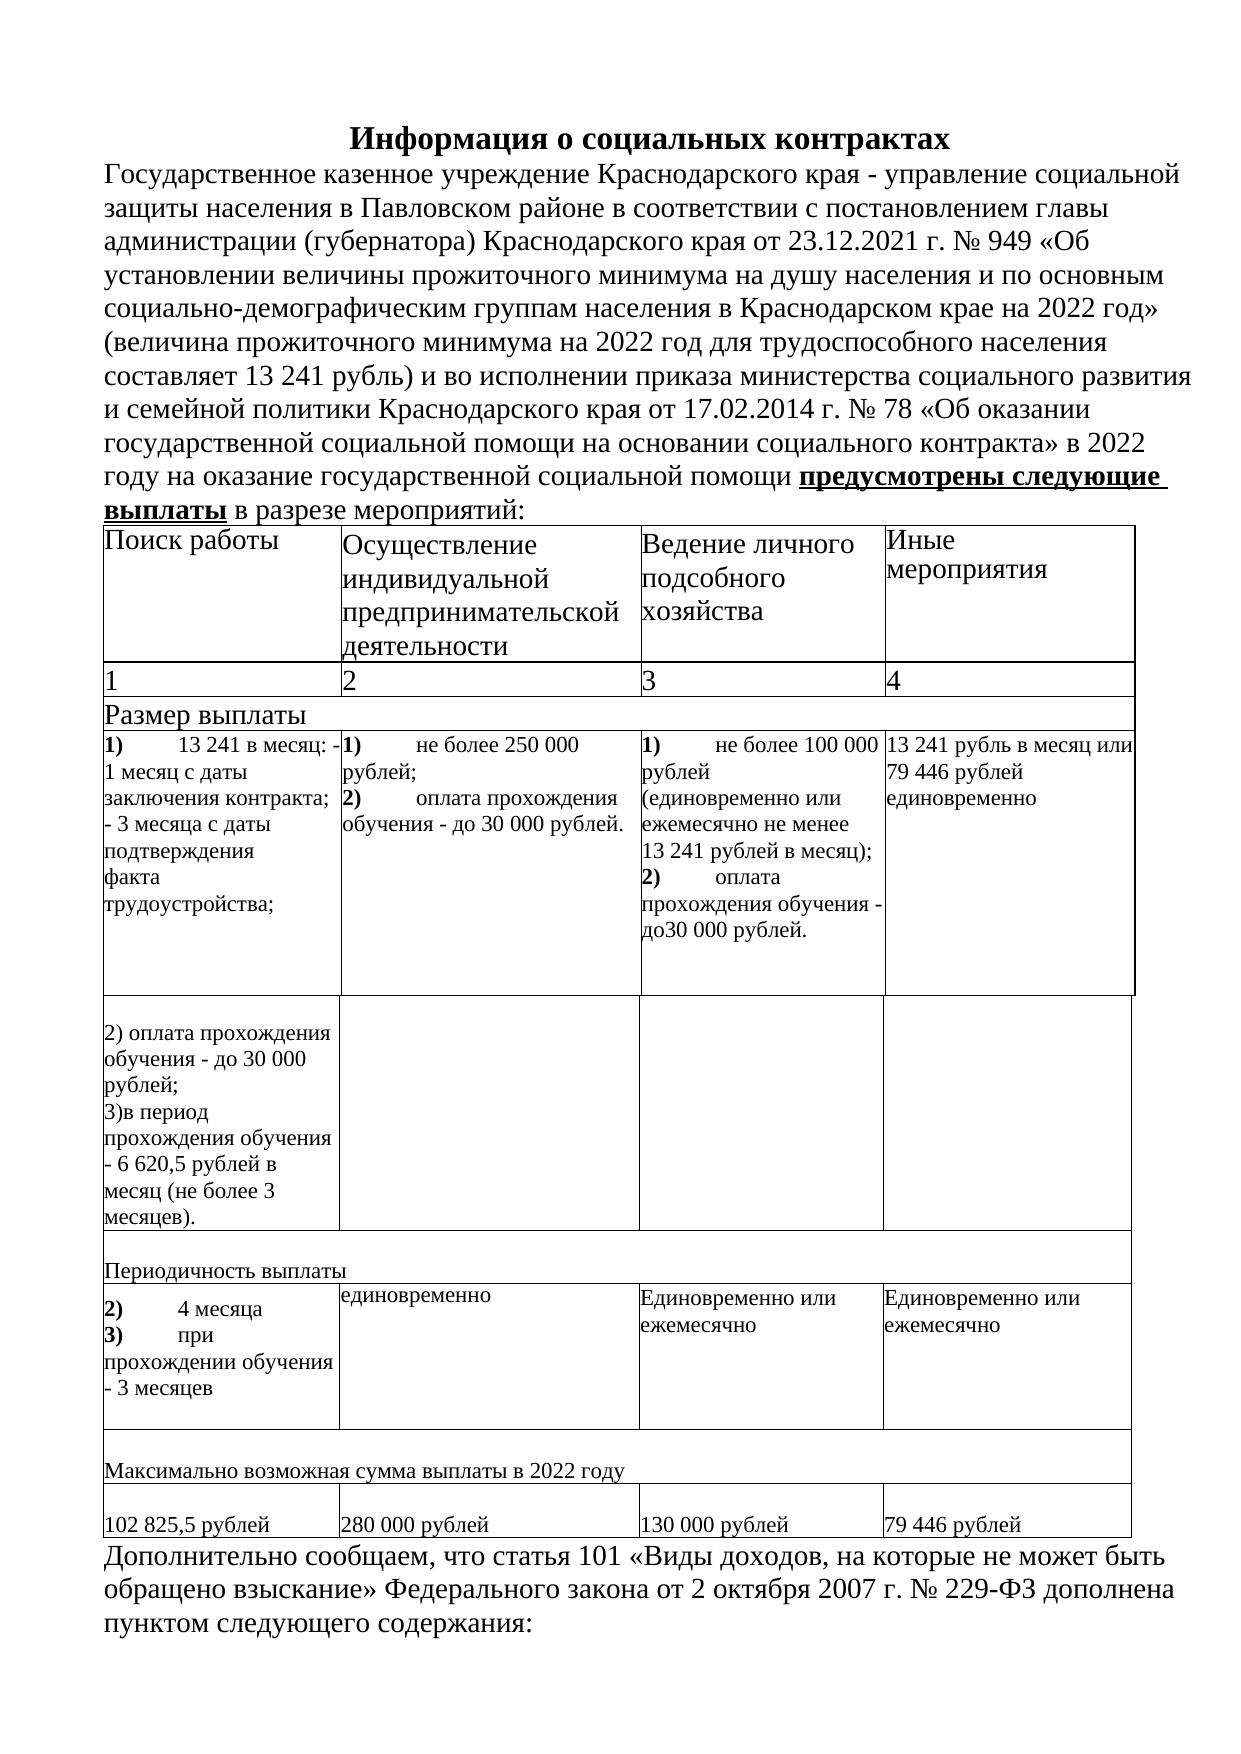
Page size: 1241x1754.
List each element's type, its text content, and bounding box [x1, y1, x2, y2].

table_cell [884, 996, 1131, 1229]
table_cell 2) оплата прохождения обучения - до 30 000 рублей; 3)в период прохождения обучения - 6 620,5 рублей в месяц (не более 3 месяцев). [104, 996, 339, 1229]
text Дополнительно сообщаем, что статья 101 «Виды доходов, на которые не может быть обращено взыскание» Федерального закона от 2 октября 2007 г. № 229-ФЗ дополнена пунктом следующего содержания: [103, 1538, 1196, 1638]
table_header Осуществление индивидуальной предпринимательской деятельности [342, 526, 641, 661]
table_header Иные мероприятия [886, 526, 1134, 661]
table_cell 13 241 рубль в месяц или 79 446 рублей единовременно [886, 731, 1134, 995]
table_cell [340, 996, 639, 1229]
table_header Ведение личного подсобного хозяйства [642, 526, 885, 661]
table_cell 280 000 рублей [340, 1484, 639, 1537]
table_cell 4 месяца при прохождении обучения - 3 месяцев [104, 1284, 339, 1429]
table_cell не более 250 000 рублей; оплата прохождения обучения - до 30 000 рублей. [342, 731, 641, 995]
table_cell 2 [342, 663, 641, 696]
table_cell 4 [886, 663, 1134, 696]
table_cell 130 000 рублей [640, 1484, 883, 1537]
table_cell 1 [104, 663, 341, 696]
table_cell 3 [642, 663, 885, 696]
table_cell не более 100 000 рублей (единовременно или ежемесячно не менее 13 241 рублей в месяц); оплата прохождения обучения - до30 000 рублей. [642, 731, 885, 995]
table_cell Периодичность выплаты [104, 1231, 1131, 1283]
table_cell 13 241 в месяц: -1 месяц с даты заключения контракта; - 3 месяца с даты подтверждения факта трудоустройства; [104, 731, 341, 995]
table_cell Максимально возможная сумма выплаты в 2022 году [104, 1430, 1131, 1483]
table_cell 102 825,5 рублей [104, 1484, 339, 1537]
table_header Поиск работы [104, 526, 341, 661]
table_cell [640, 996, 883, 1229]
table_cell Единовременно или ежемесячно [640, 1284, 883, 1429]
table_cell 79 446 рублей [884, 1484, 1131, 1537]
table_cell единовременно [340, 1284, 639, 1429]
table_cell Размер выплаты [104, 697, 1134, 730]
text Государственное казенное учреждение Краснодарского края - управление социальной защиты населения в Павловском районе в соответствии с постановлением главы администрации (губернатора) Краснодарского края от 23.12.2021 г. № 949 «Об установлении величины прожиточного минимума на душу населения и по основным социально-демографическим группам населения в Краснодарском крае на 2022 год» (величина прожиточного минимума на 2022 год для трудоспособного населения составляет 13 241 рубль) и во исполнении приказа министерства социального развития и семейной политики Краснодарского края от 17.02.2014 г. № 78 «Об оказании государственной социальной помощи на основании социального контракта» в 2022 году на оказание государственной социальной помощи предусмотрены следующие выплаты в разрезе мероприятий: [103, 156, 1196, 525]
table_cell Единовременно или ежемесячно [884, 1284, 1131, 1429]
text Информация о социальных контрактах [103, 118, 1196, 156]
